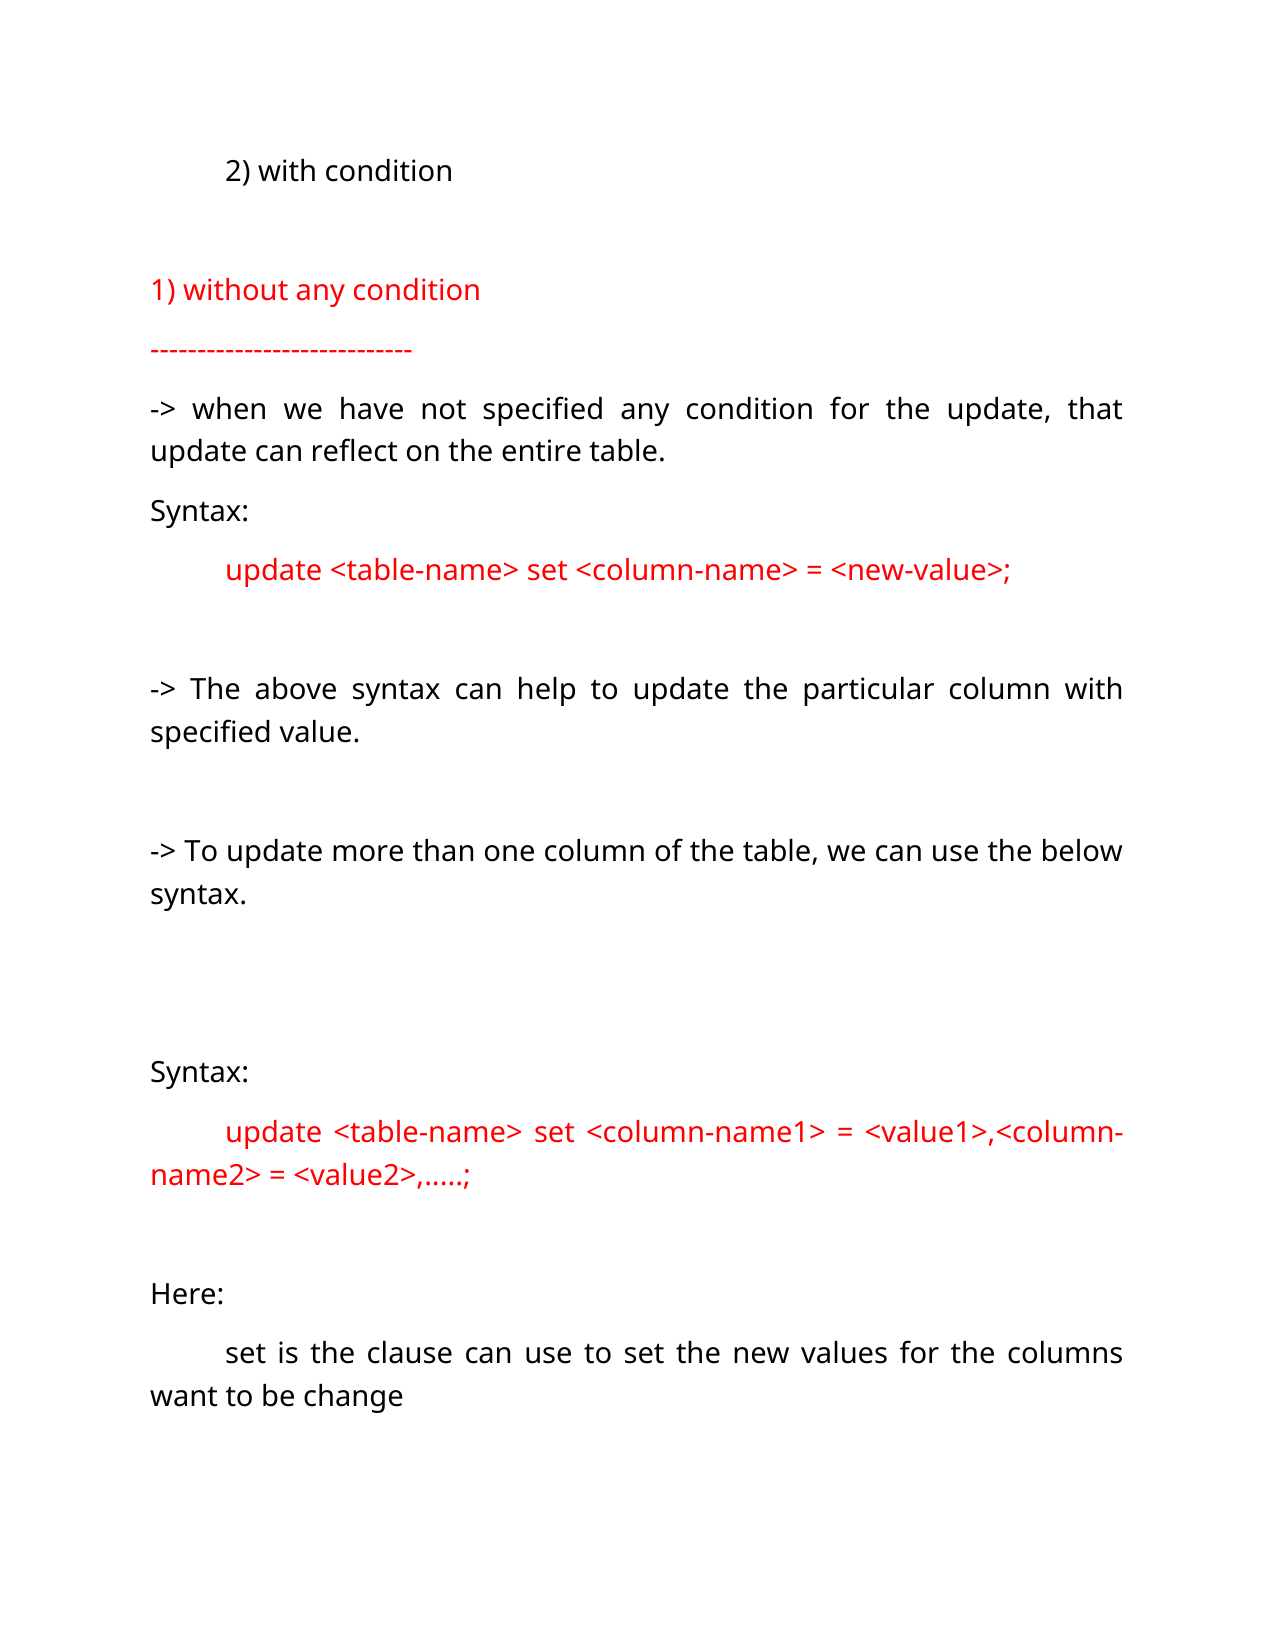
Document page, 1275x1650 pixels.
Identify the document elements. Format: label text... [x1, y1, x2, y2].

text Here: [150, 1273, 1125, 1313]
text set is the clause can use to set the new values for the columns want to be change [150, 1332, 1125, 1415]
text update <table-name> set <column-name1> = <value1>,<column-name2> = <value2>,.....; [150, 1111, 1125, 1194]
text 2) with condition [150, 150, 1125, 190]
text 1) without any condition [150, 269, 1125, 309]
text Syntax: [150, 1052, 1125, 1091]
text -> when we have not specified any condition for the update, that update can reflect on the entire table. [150, 388, 1125, 470]
text update <table-name> set <column-name> = <new-value>; [150, 550, 1125, 589]
text ---------------------------- [150, 328, 1125, 368]
text Syntax: [150, 490, 1125, 530]
text -> To update more than one column of the table, we can use the below syntax. [150, 830, 1125, 913]
text -> The above syntax can help to update the particular column with specified value. [150, 669, 1125, 751]
